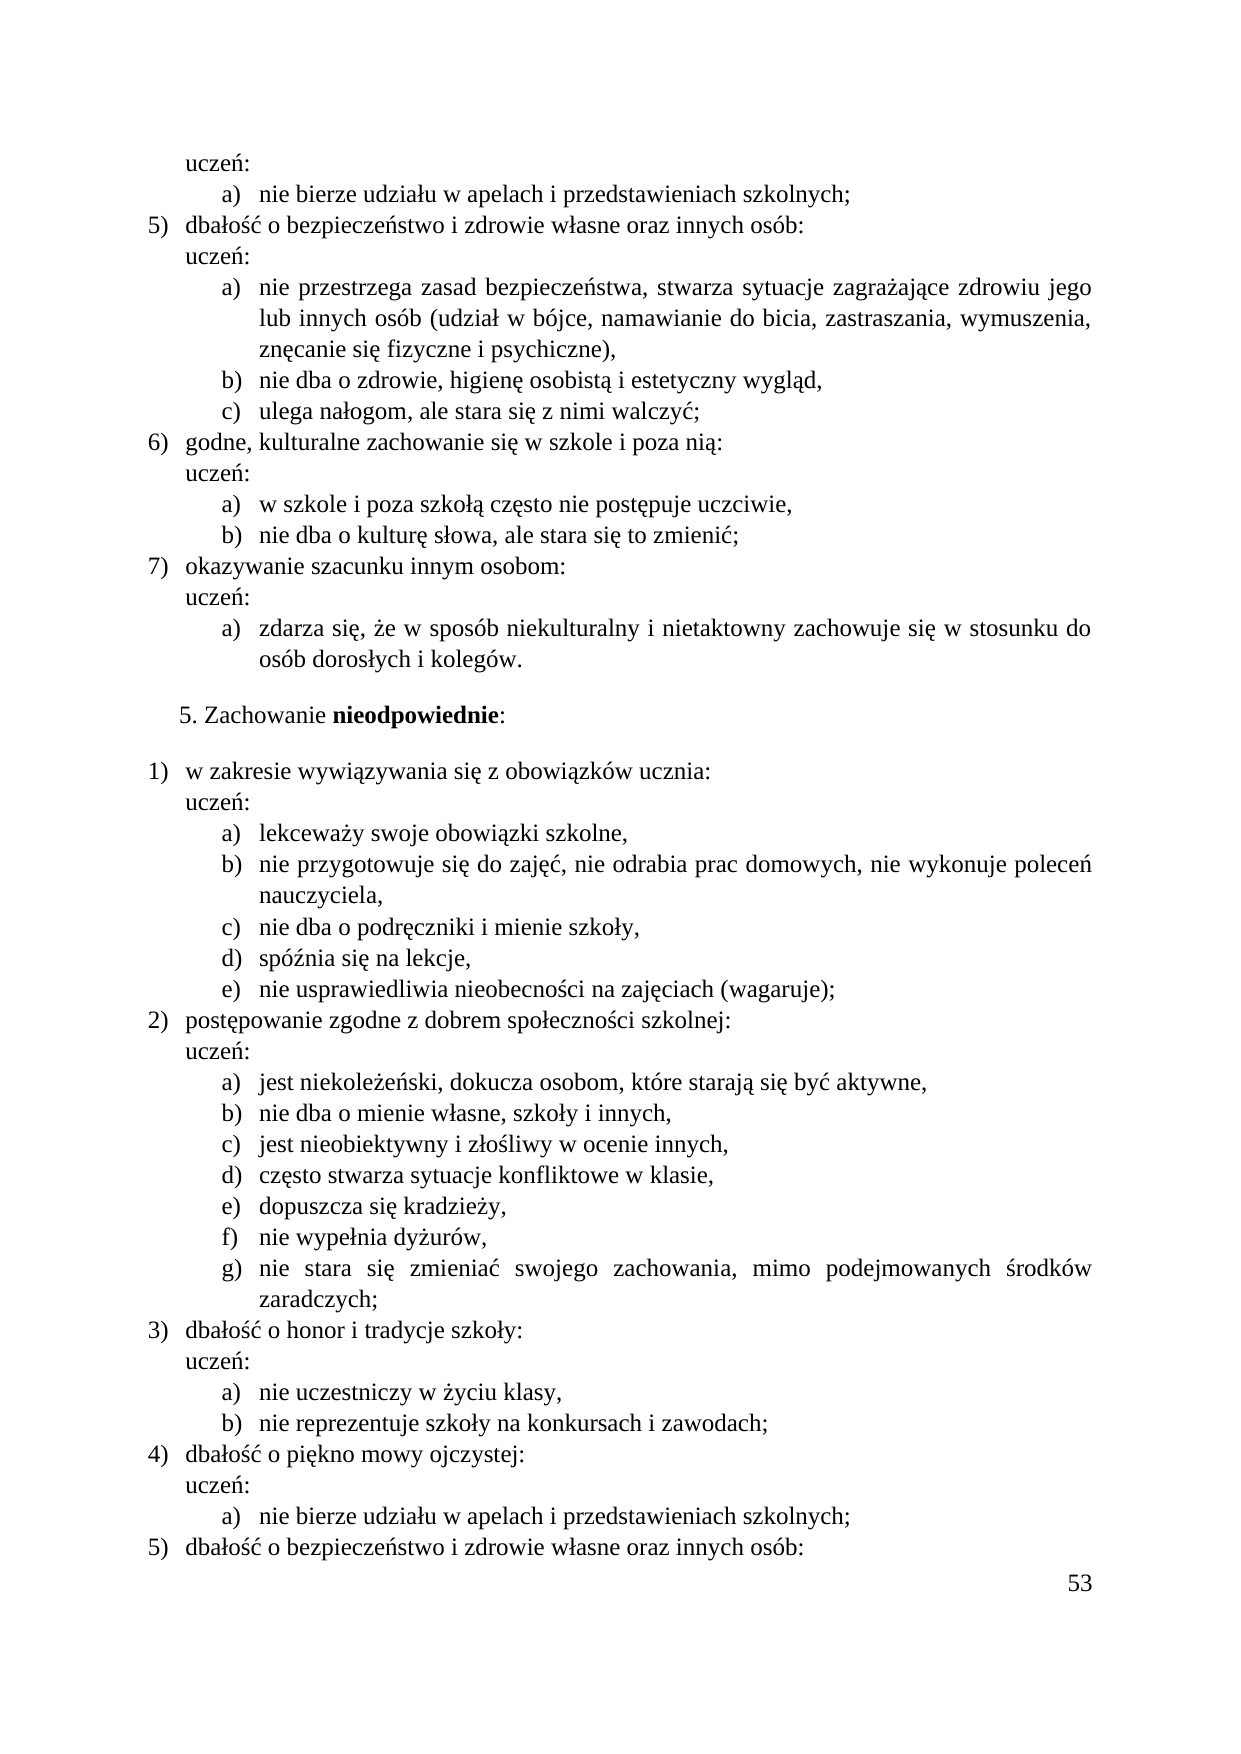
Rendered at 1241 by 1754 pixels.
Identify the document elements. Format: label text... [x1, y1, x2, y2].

text uczeń: [148, 1036, 1093, 1064]
list nie wypełnia dyżurów, [221, 1222, 1093, 1251]
list ulega nałogom, ale stara się z nimi walczyć; [221, 396, 1093, 425]
list nie stara się zmieniać swojego zachowania, mimo podejmowanych środków zaradczych; [221, 1253, 1093, 1313]
list postępowanie zgodne z dobrem społeczności szkolnej: [148, 1005, 1093, 1033]
list okazywanie szacunku innym osobom: [148, 551, 1093, 580]
list nie dba o podręczniki i mienie szkoły, [221, 912, 1093, 940]
list jest nieobiektywny i złośliwy w ocenie innych, [221, 1129, 1093, 1158]
list nie dba o zdrowie, higienę osobistą i estetyczny wygląd, [221, 365, 1093, 394]
list w szkole i poza szkołą często nie postępuje uczciwie, [221, 489, 1093, 518]
list nie bierze udziału w apelach i przedstawieniach szkolnych; [221, 1501, 1093, 1530]
list spóźnia się na lekcje, [221, 943, 1093, 971]
text uczeń: [148, 148, 1093, 176]
list nie bierze udziału w apelach i przedstawieniach szkolnych; [221, 179, 1093, 207]
list godne, kulturalne zachowanie się w szkole i poza nią: [148, 427, 1093, 456]
list nie usprawiedliwia nieobecności na zajęciach (wagaruje); [221, 974, 1093, 1002]
list lekceważy swoje obowiązki szkolne, [221, 818, 1093, 847]
list nie uczestniczy w życiu klasy, [221, 1377, 1093, 1406]
text uczeń: [148, 1346, 1093, 1375]
text uczeń: [148, 787, 1093, 816]
list nie reprezentuje szkoły na konkursach i zawodach; [221, 1408, 1093, 1437]
text uczeń: [148, 582, 1093, 611]
list dbałość o piękno mowy ojczystej: [148, 1439, 1093, 1468]
list dbałość o honor i tradycje szkoły: [148, 1315, 1093, 1344]
text uczeń: [148, 1470, 1093, 1499]
list dopuszcza się kradzieży, [221, 1191, 1093, 1220]
list dbałość o bezpieczeństwo i zdrowie własne oraz innych osób: [148, 210, 1093, 238]
text uczeń: [148, 458, 1093, 487]
list często stwarza sytuacje konfliktowe w klasie, [221, 1160, 1093, 1189]
list jest niekoleżeński, dokucza osobom, które starają się być aktywne, [221, 1067, 1093, 1096]
text 5. Zachowanie nieodpowiednie: [148, 700, 1093, 729]
list nie dba o kulturę słowa, ale stara się to zmienić; [221, 520, 1093, 549]
list nie dba o mienie własne, szkoły i innych, [221, 1098, 1093, 1127]
list w zakresie wywiązywania się z obowiązków ucznia: [148, 756, 1093, 785]
list nie przestrzega zasad bezpieczeństwa, stwarza sytuacje zagrażające zdrowiu jego lub innych osób (udział w bójce, namawianie do bicia, zastraszania, wymuszenia, znęcanie się fizyczne i psychiczne), [221, 272, 1093, 363]
list dbałość o bezpieczeństwo i zdrowie własne oraz innych osób: [148, 1532, 1093, 1561]
text uczeń: [148, 241, 1093, 269]
list zdarza się, że w sposób niekulturalny i nietaktowny zachowuje się w stosunku do osób dorosłych i kolegów. [221, 613, 1093, 673]
list nie przygotowuje się do zajęć, nie odrabia prac domowych, nie wykonuje poleceń nauczyciela, [221, 849, 1093, 909]
